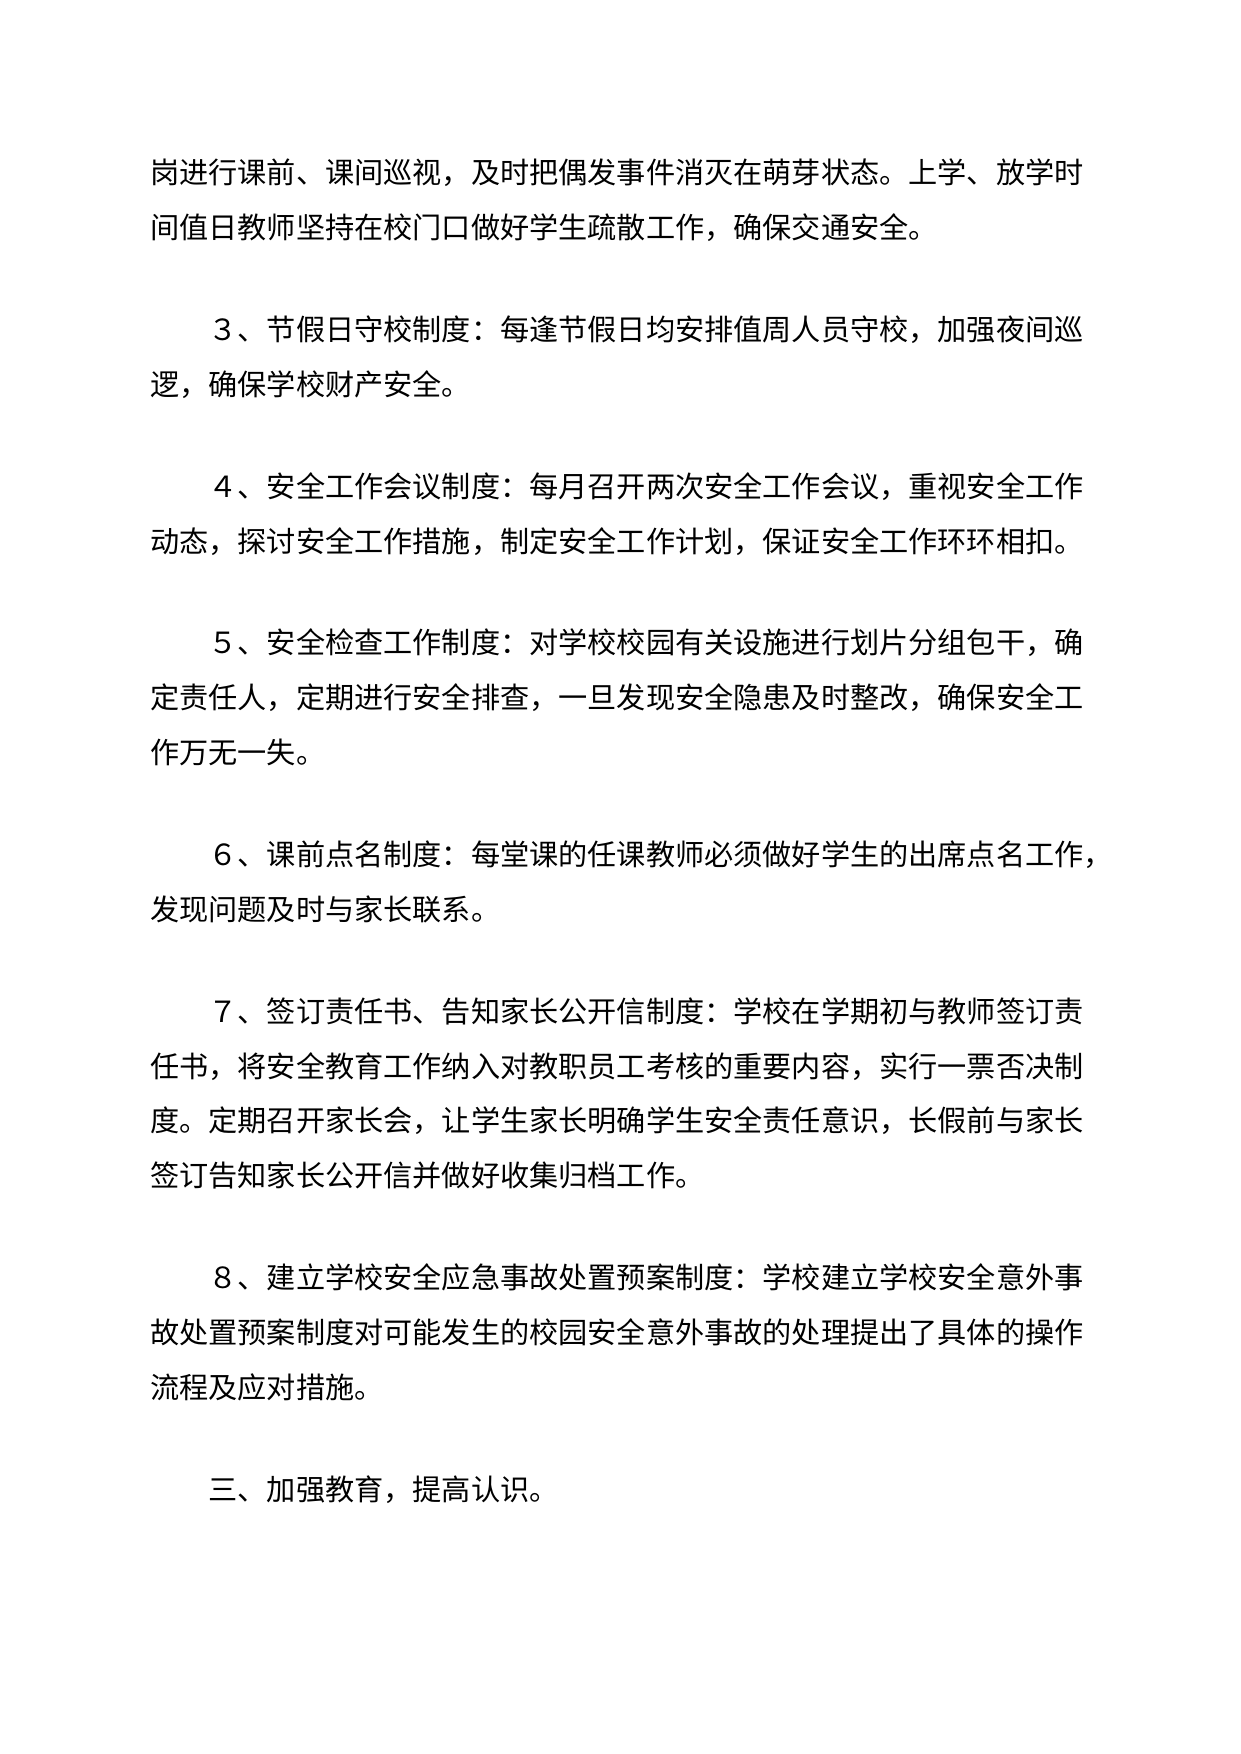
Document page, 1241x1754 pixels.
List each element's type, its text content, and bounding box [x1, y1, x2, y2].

text ５、安全检查工作制度：对学校校园有关设施进行划片分组包干，确定责任人，定期进行安全排查，一旦发现安全隐患及时整改，确保安全工作万无一失。 [150, 620, 1090, 772]
text ３、节假日守校制度：每逢节假日均安排值周人员守校，加强夜间巡逻，确保学校财产安全。 [150, 307, 1090, 404]
text ６、课前点名制度：每堂课的任课教师必须做好学生的出席点名工作，发现问题及时与家长联系。 [150, 832, 1090, 929]
text ４、安全工作会议制度：每月召开两次安全工作会议，重视安全工作动态，探讨安全工作措施，制定安全工作计划，保证安全工作环环相扣。 [150, 463, 1090, 561]
text 三、加强教育，提高认识。 [150, 1466, 1090, 1508]
text ７、签订责任书、告知家长公开信制度：学校在学期初与教师签订责任书，将安全教育工作纳入对教职员工考核的重要内容，实行一票否决制度。定期召开家长会，让学生家长明确学生安全责任意识，长假前与家长签订告知家长公开信并做好收集归档工作。 [150, 988, 1090, 1195]
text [150, 150, 1090, 247]
text ８、建立学校安全应急事故处置预案制度：学校建立学校安全意外事故处置预案制度对可能发生的校园安全意外事故的处理提出了具体的操作流程及应对措施。 [150, 1255, 1090, 1407]
